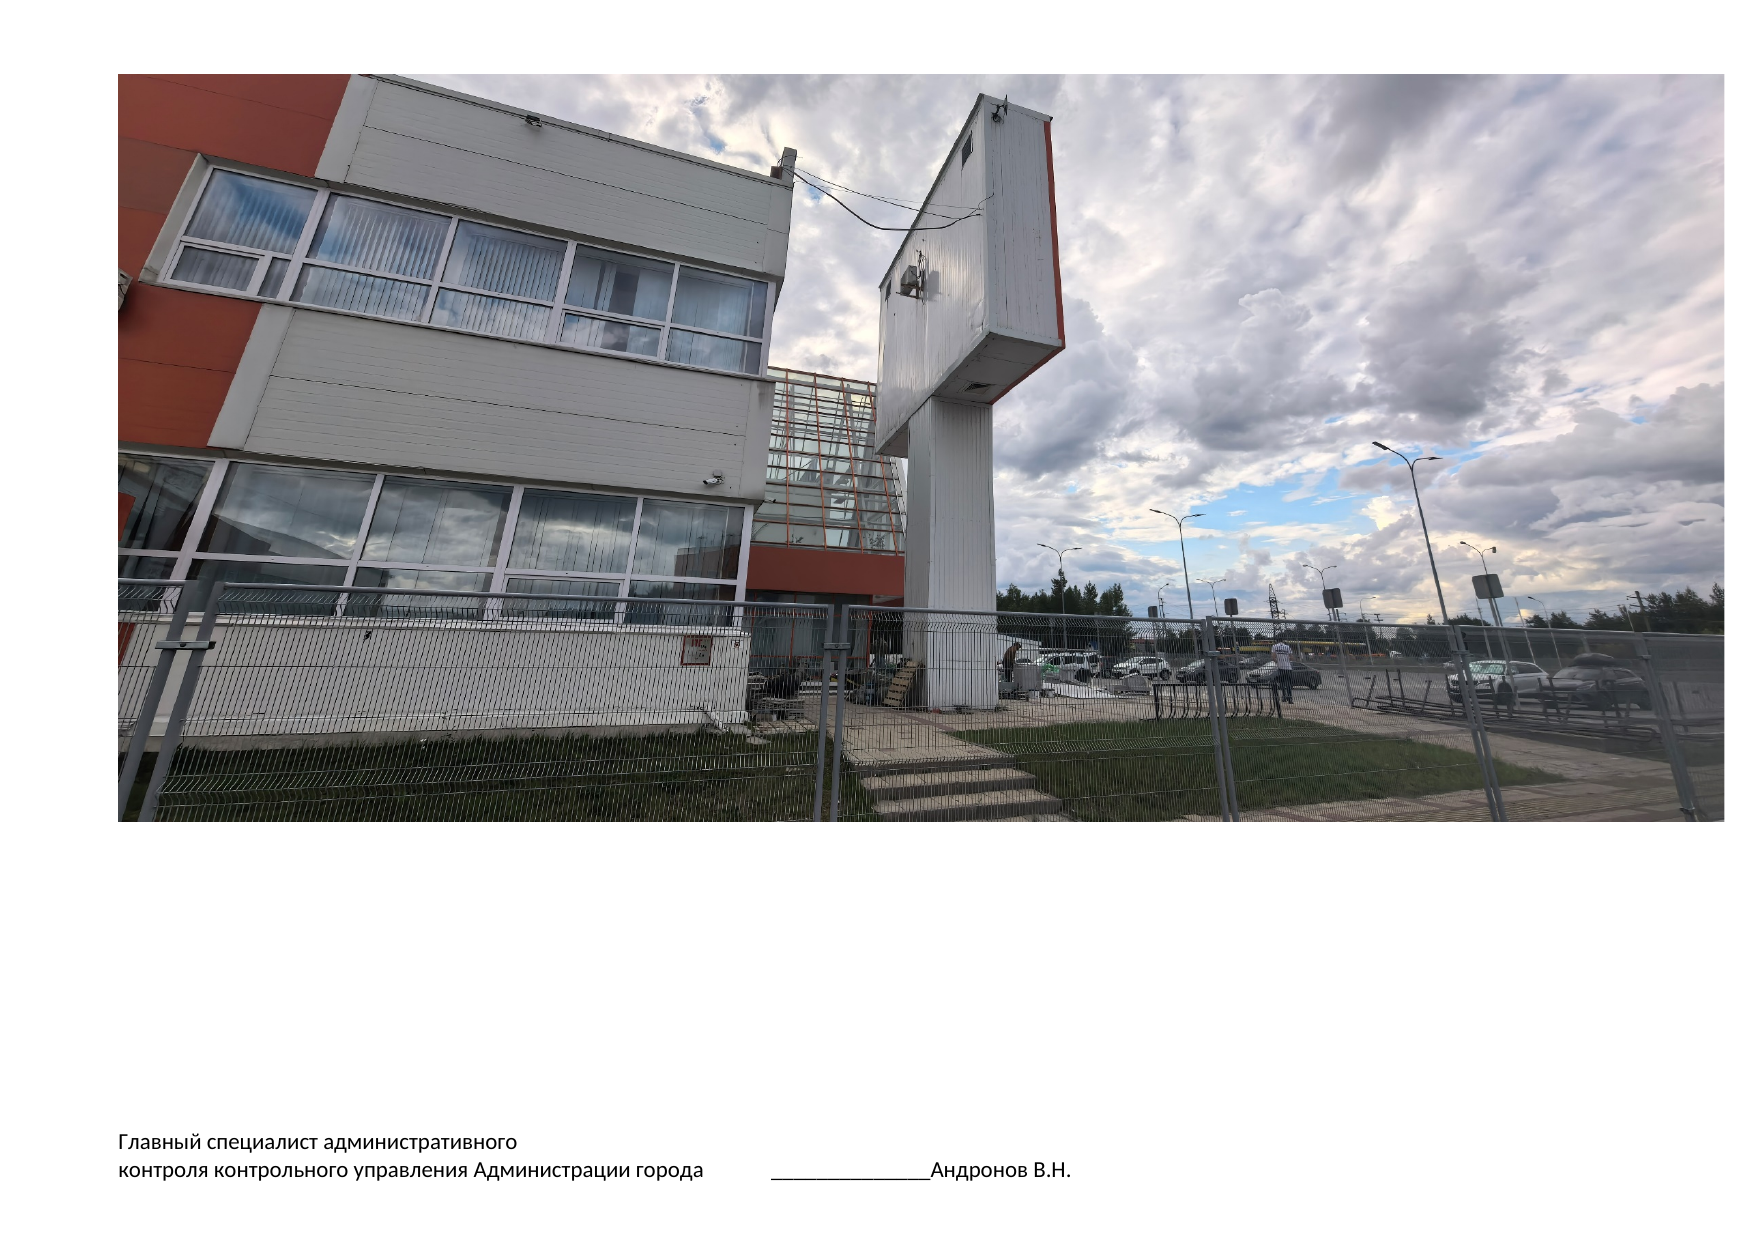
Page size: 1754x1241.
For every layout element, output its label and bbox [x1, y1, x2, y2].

picture [118, 74, 1725, 822]
